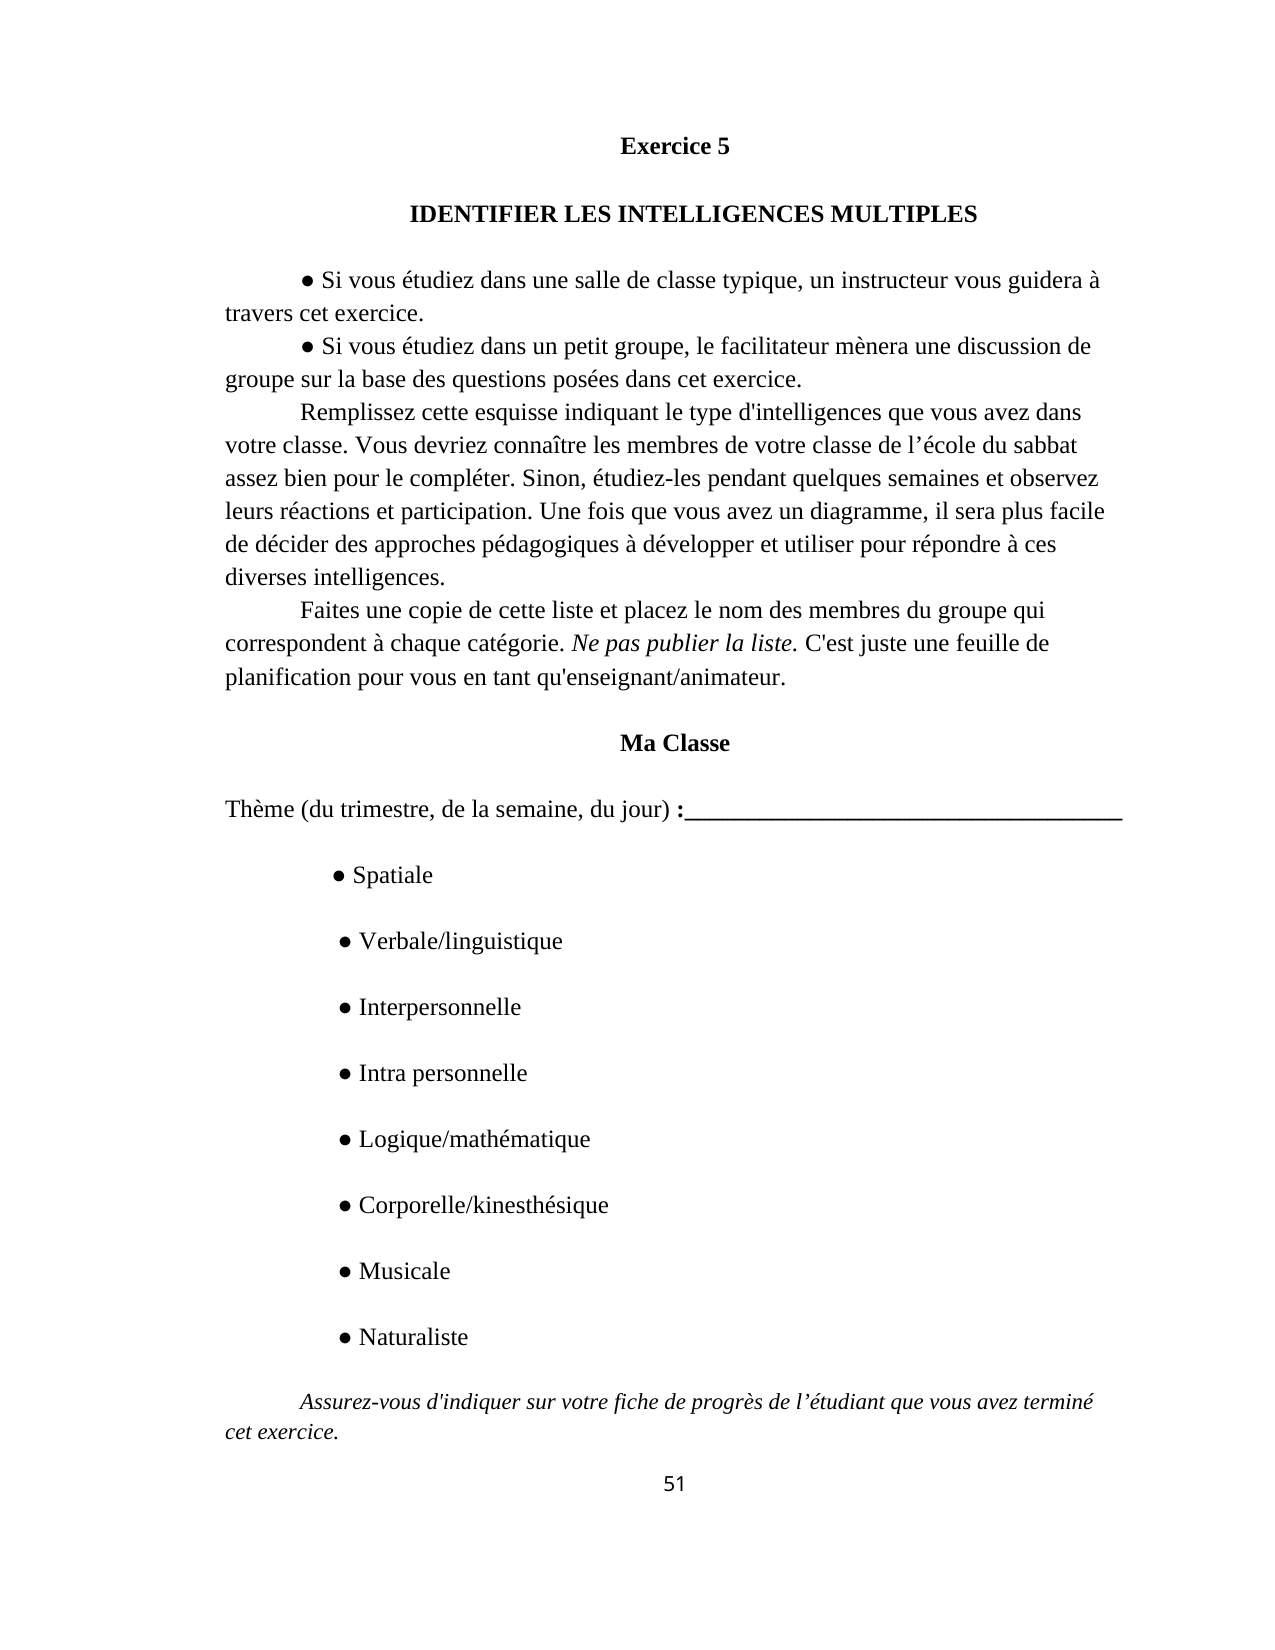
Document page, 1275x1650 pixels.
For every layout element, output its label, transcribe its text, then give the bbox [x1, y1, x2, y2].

text Remplissez cette esquisse indiquant le type d'intelligences que vous avez dans votre classe. Vous devriez connaître les membres de votre classe de l’école du sabbat assez bien pour le compléter. Sinon, étudiez-les pendant quelques semaines et observez leurs réactions et participation. Une fois que vous avez un diagramme, il sera plus facile de décider des approches pédagogiques à développer et utiliser pour répondre à ces diverses intelligences. [225, 397, 1125, 591]
text ● Corporelle/kinesthésique [225, 1190, 1125, 1219]
text ● Si vous étudiez dans une salle de classe typique, un instructeur vous guidera à travers cet exercice. [225, 265, 1125, 327]
text Faites une copie de cette liste et placez le nom des membres du groupe qui correspondent à chaque catégorie. Ne pas publier la liste. C'est juste une feuille de planification pour vous en tant qu'enseignant/animateur. [225, 596, 1125, 690]
text IDENTIFIER les INTELLIGENCES MULTIPLES [225, 199, 1125, 228]
subtitle Thème (du trimestre, de la semaine, du jour) :___________________________________ [225, 794, 1125, 822]
text ● Spatiale [225, 860, 1125, 888]
text ● Naturaliste [225, 1322, 1125, 1351]
text ● Intra personnelle [225, 1058, 1125, 1087]
text ● Logique/mathématique [225, 1124, 1125, 1153]
subtitle Ma Classe [225, 728, 1125, 756]
text ● Verbale/linguistique [225, 926, 1125, 954]
subtitle Exercice 5 [225, 131, 1125, 160]
text ● Musicale [225, 1256, 1125, 1285]
text ● Interpersonnelle [225, 992, 1125, 1021]
text Assurez-vous d'indiquer sur votre fiche de progrès de l’étudiant que vous avez terminé cet exercice. [225, 1388, 1125, 1444]
text ● Si vous étudiez dans un petit groupe, le facilitateur mènera une discussion de groupe sur la base des questions posées dans cet exercice. [225, 331, 1125, 393]
